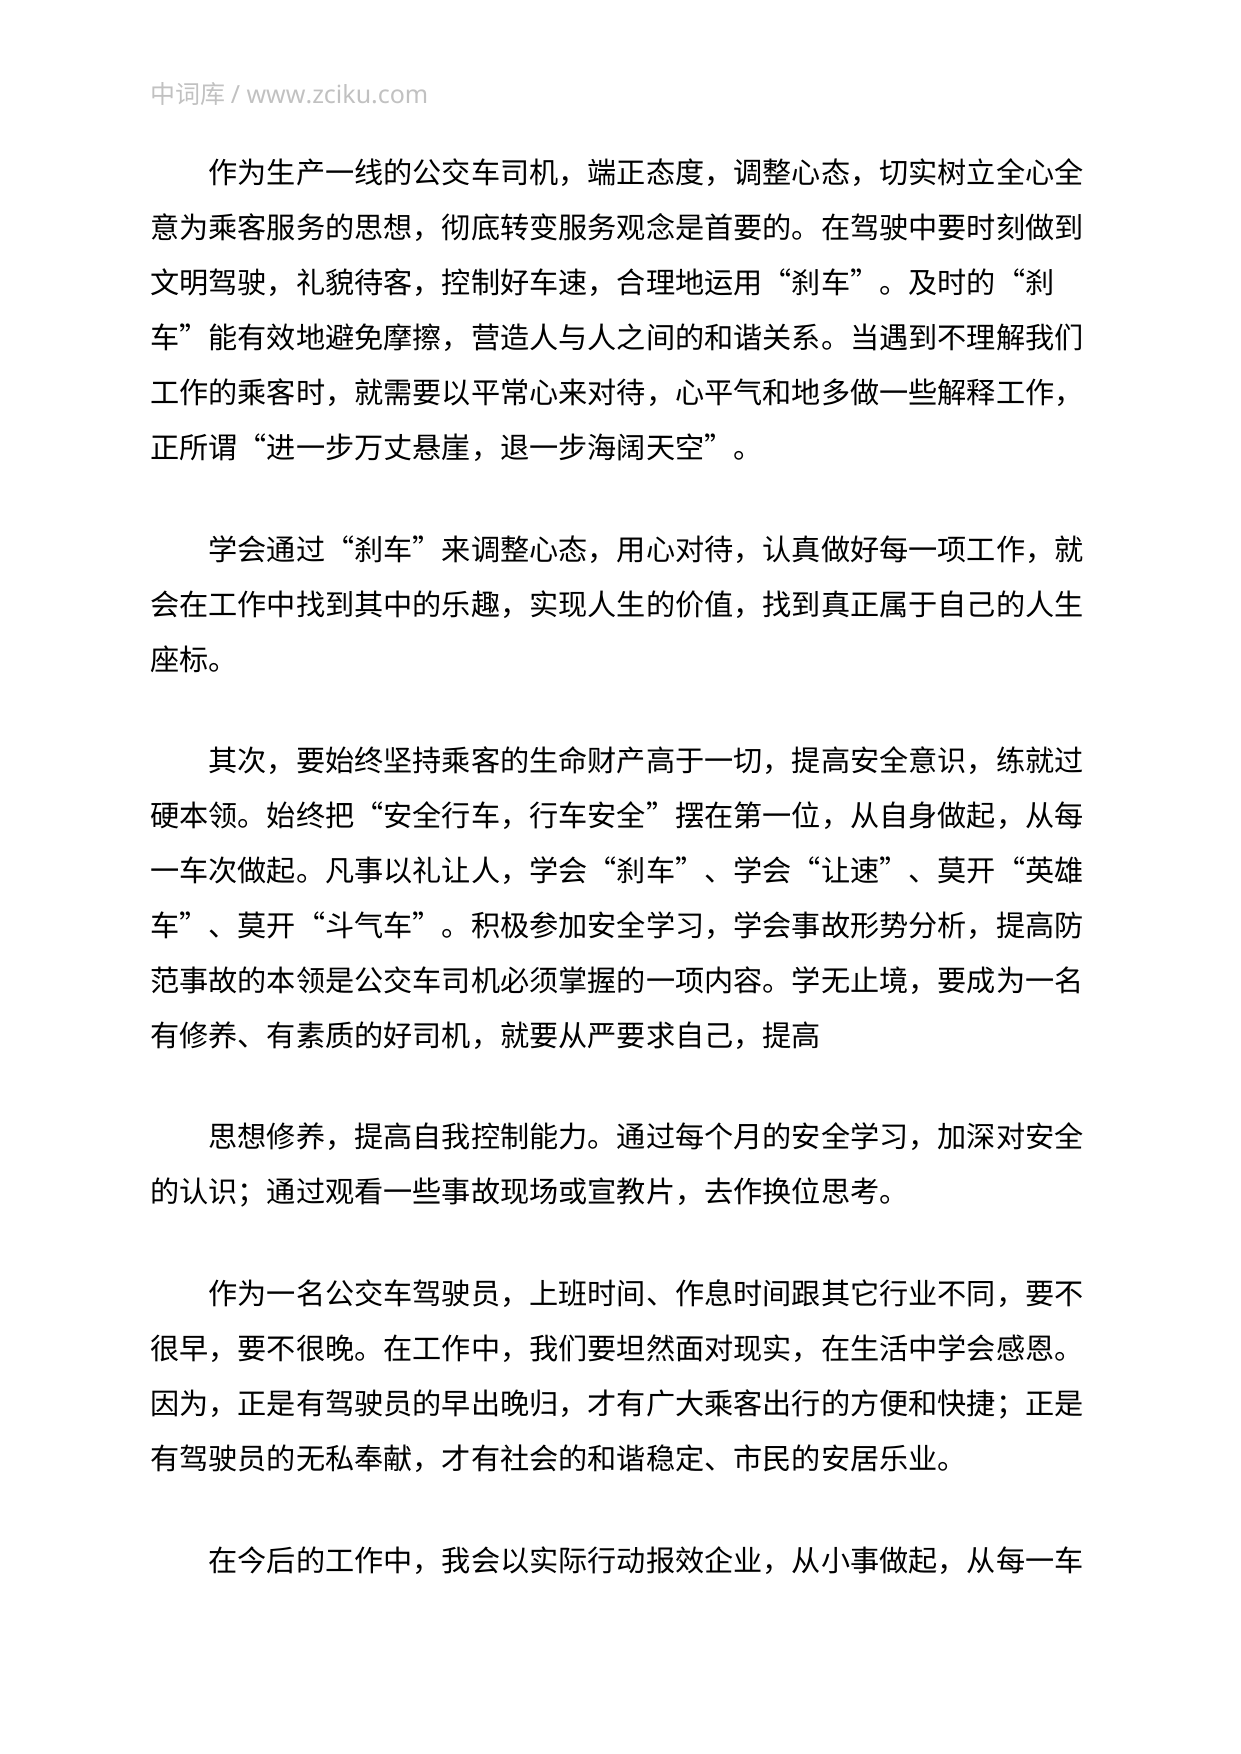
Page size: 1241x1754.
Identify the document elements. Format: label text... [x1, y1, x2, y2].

text 学会通过“刹车”来调整心态，用心对待，认真做好每一项工作，就会在工作中找到其中的乐趣，实现人生的价值，找到真正属于自己的人生座标。 [150, 526, 1090, 678]
text 作为生产一线的公交车司机，端正态度，调整心态，切实树立全心全意为乘客服务的思想，彻底转变服务观念是首要的。在驾驶中要时刻做到文明驾驶，礼貌待客，控制好车速，合理地运用“刹车”。及时的“刹车”能有效地避免摩擦，营造人与人之间的和谐关系。当遇到不理解我们工作的乘客时，就需要以平常心来对待，心平气和地多做一些解释工作，正所谓“进一步万丈悬崖，退一步海阔天空”。 [150, 150, 1090, 467]
text 作为一名公交车驾驶员，上班时间、作息时间跟其它行业不同，要不很早，要不很晚。在工作中，我们要坦然面对现实，在生活中学会感恩。因为，正是有驾驶员的早出晚归，才有广大乘客出行的方便和快捷；正是有驾驶员的无私奉献，才有社会的和谐稳定、市民的安居乐业。 [150, 1271, 1090, 1478]
text 其次，要始终坚持乘客的生命财产高于一切，提高安全意识，练就过硬本领。始终把“安全行车，行车安全”摆在第一位，从自身做起，从每一车次做起。凡事以礼让人，学会“刹车”、学会“让速”、莫开“英雄车”、莫开“斗气车”。积极参加安全学习，学会事故形势分析，提高防范事故的本领是公交车司机必须掌握的一项内容。学无止境，要成为一名有修养、有素质的好司机，就要从严要求自己，提高 [150, 738, 1090, 1054]
text 思想修养，提高自我控制能力。通过每个月的安全学习，加深对安全的认识；通过观看一些事故现场或宣教片，去作换位思考。 [150, 1114, 1090, 1211]
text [150, 1537, 1090, 1579]
